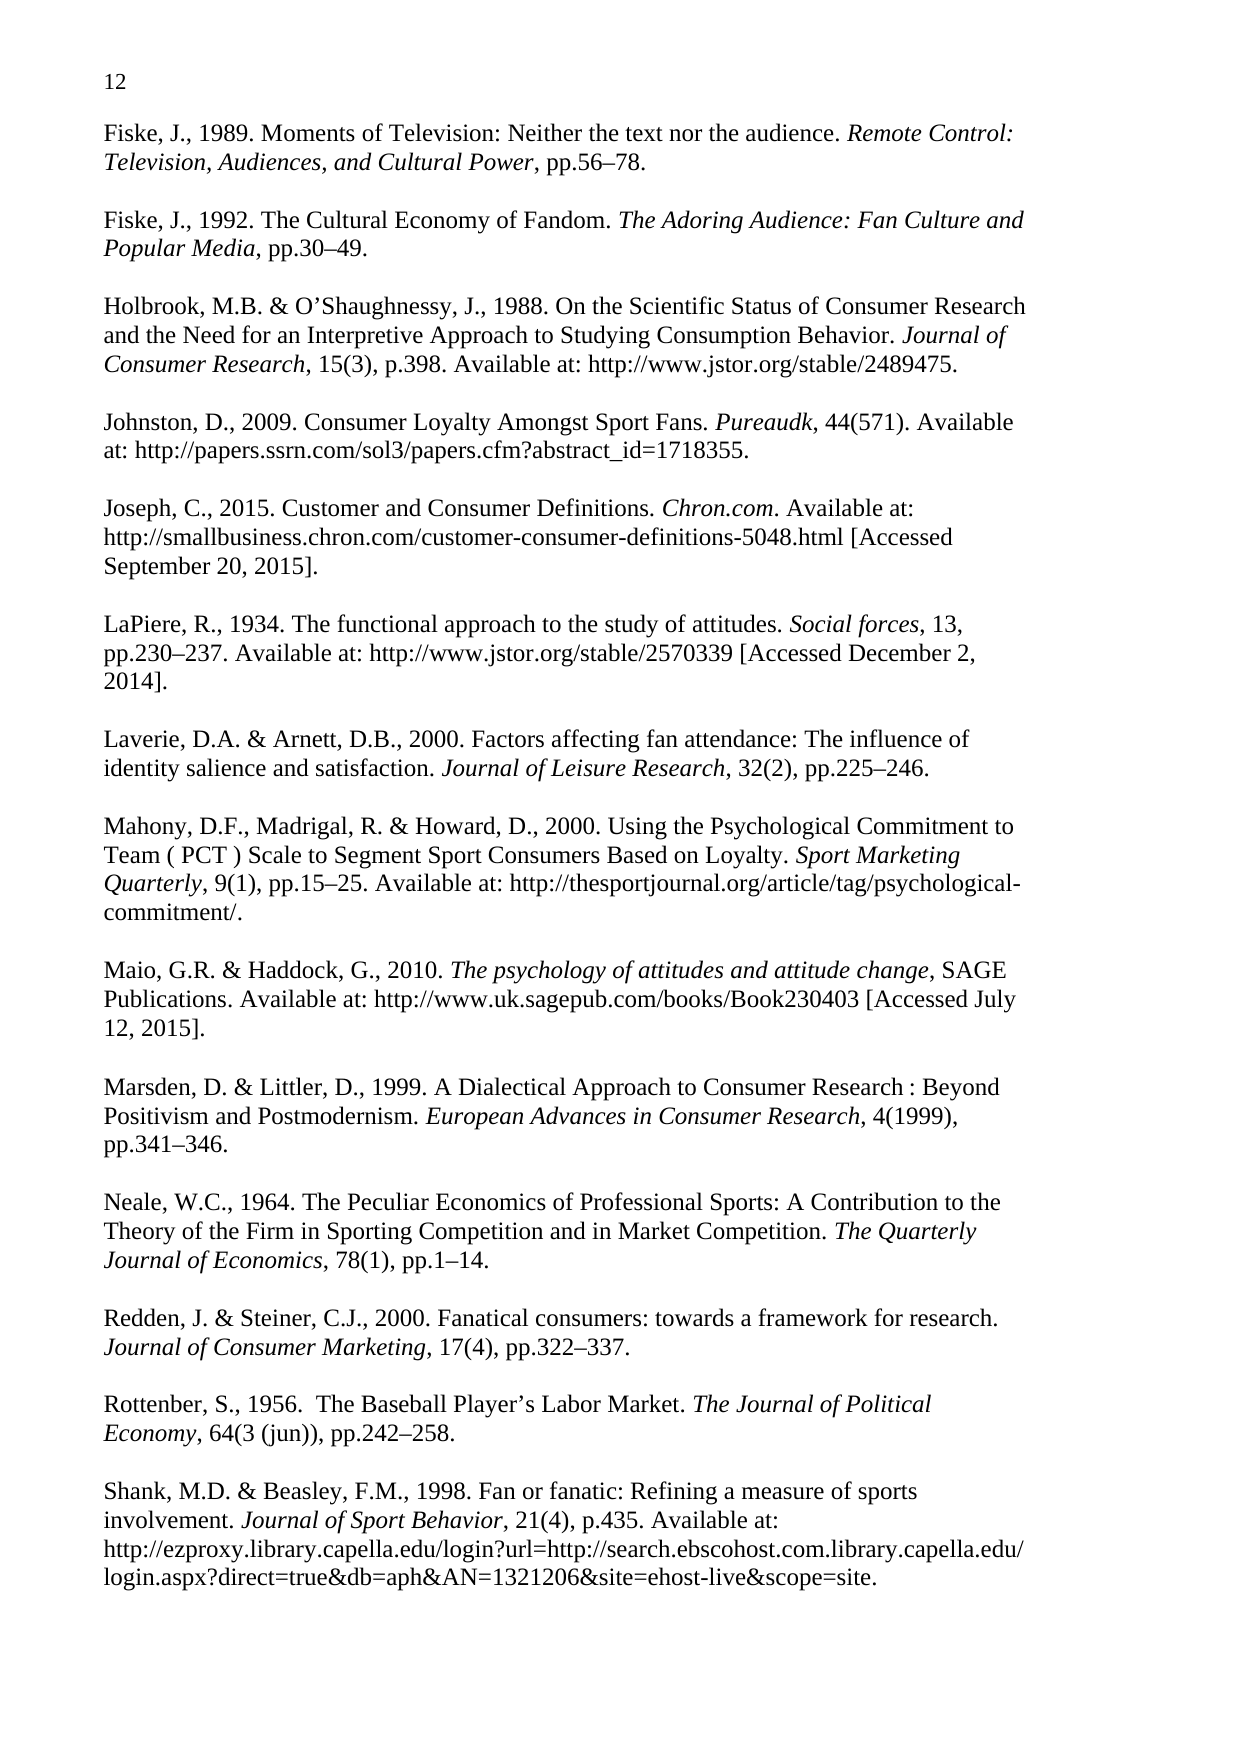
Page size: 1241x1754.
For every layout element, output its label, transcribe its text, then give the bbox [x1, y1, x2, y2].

text Fiske, J., 1989. Moments of Television: Neither the text nor the audience. Remote Control: Television, Audiences, and Cultural Power, pp.56–78. [103, 118, 1033, 176]
text Mahony, D.F., Madrigal, R. & Howard, D., 2000. Using the Psychological Commitment to Team ( PCT ) Scale to Segment Sport Consumers Based on Loyalty. Sport Marketing Quarterly, 9(1), pp.15–25. Available at: http://thesportjournal.org/article/tag/psychological-commitment/. [103, 811, 1033, 926]
text Holbrook, M.B. & O’Shaughnessy, J., 1988. On the Scientific Status of Consumer Research and the Need for an Interpretive Approach to Studying Consumption Behavior. Journal of Consumer Research, 15(3), p.398. Available at: http://www.jstor.org/stable/2489475. [103, 291, 1033, 378]
text Fiske, J., 1992. The Cultural Economy of Fandom. The Adoring Audience: Fan Culture and Popular Media, pp.30–49. [103, 205, 1033, 262]
text Shank, M.D. & Beasley, F.M., 1998. Fan or fanatic: Refining a measure of sports involvement. Journal of Sport Behavior, 21(4), p.435. Available at: http://ezproxy.library.capella.edu/login?url=http://search.ebscohost.com.library.capella.edu/login.aspx?direct=true&db=aph&AN=1321206&site=ehost-live&scope=site. [103, 1476, 1033, 1591]
text Marsden, D. & Littler, D., 1999. A Dialectical Approach to Consumer Research : Beyond Positivism and Postmodernism. European Advances in Consumer Research, 4(1999), pp.341–346. [103, 1071, 1033, 1158]
text Rottenber, S., 1956. The Baseball Player’s Labor Market. The Journal of Political Economy, 64(3 (jun)), pp.242–258. [103, 1389, 1033, 1447]
text Joseph, C., 2015. Customer and Consumer Definitions. Chron.com. Available at: http://smallbusiness.chron.com/customer-consumer-definitions-5048.html [Accessed September 20, 2015]. [103, 493, 1033, 580]
text Laverie, D.A. & Arnett, D.B., 2000. Factors affecting fan attendance: The influence of identity salience and satisfaction. Journal of Leisure Research, 32(2), pp.225–246. [103, 724, 1033, 782]
text Redden, J. & Steiner, C.J., 2000. Fanatical consumers: towards a framework for research. Journal of Consumer Marketing, 17(4), pp.322–337. [103, 1303, 1033, 1360]
text LaPiere, R., 1934. The functional approach to the study of attitudes. Social forces, 13, pp.230–237. Available at: http://www.jstor.org/stable/2570339 [Accessed December 2, 2014]. [103, 609, 1033, 695]
text Maio, G.R. & Haddock, G., 2010. The psychology of attitudes and attitude change, SAGE Publications. Available at: http://www.uk.sagepub.com/books/Book230403 [Accessed July 12, 2015]. [103, 955, 1033, 1041]
text Neale, W.C., 1964. The Peculiar Economics of Professional Sports: A Contribution to the Theory of the Firm in Sporting Competition and in Market Competition. The Quarterly Journal of Economics, 78(1), pp.1–14. [103, 1187, 1033, 1274]
text Johnston, D., 2009. Consumer Loyalty Amongst Sport Fans. Pureaudk, 44(571). Available at: http://papers.ssrn.com/sol3/papers.cfm?abstract_id=1718355. [103, 407, 1033, 464]
